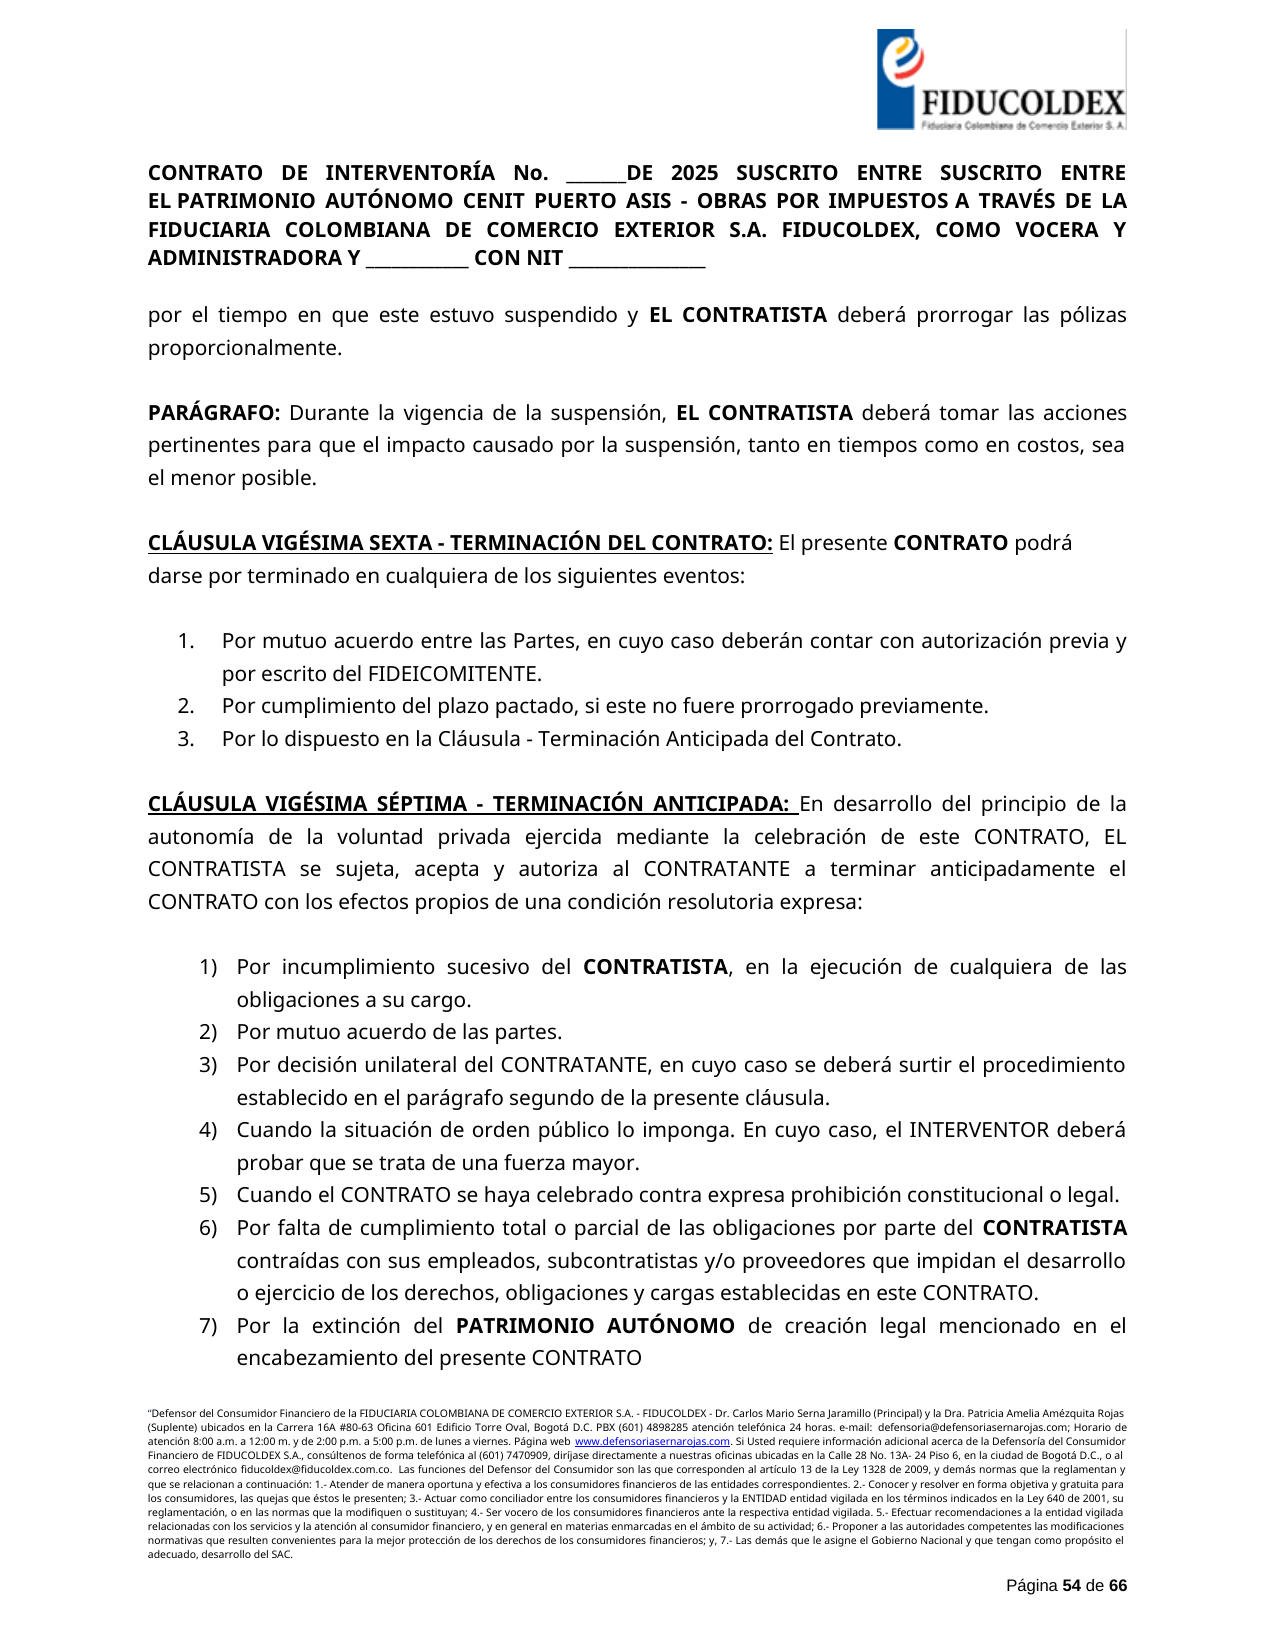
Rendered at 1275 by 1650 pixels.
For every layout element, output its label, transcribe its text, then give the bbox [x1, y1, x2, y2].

picture [877, 29, 1128, 130]
list Por la extinción del PATRIMONIO AUTÓNOMO de creación legal mencionado en el encabezamiento del presente CONTRATO [199, 1311, 1127, 1372]
list Cuando la situación de orden público lo imponga. En cuyo caso, el INTERVENTOR deberá probar que se trata de una fuerza mayor. [199, 1115, 1127, 1176]
subtitle CLÁUSULA VIGÉSIMA SEXTA - TERMINACIÓN DEL CONTRATO: El presente CONTRATO podrá darse por terminado en cualquiera de los siguientes eventos: [148, 528, 1127, 589]
list Por cumplimiento del plazo pactado, si este no fuere prorrogado previamente. [177, 691, 1127, 720]
list Por incumplimiento sucesivo del CONTRATISTA, en la ejecución de cualquiera de las obligaciones a su cargo. [199, 952, 1127, 1013]
list Por lo dispuesto en la Cláusula - Terminación Anticipada del Contrato. [177, 724, 1127, 752]
subtitle CLÁUSULA VIGÉSIMA SÉPTIMA - TERMINACIÓN ANTICIPADA: En desarrollo del principio de la autonomía de la voluntad privada ejercida mediante la celebración de este CONTRATO, EL CONTRATISTA se sujeta, acepta y autoriza al CONTRATANTE a terminar anticipadamente el CONTRATO con los efectos propios de una condición resolutoria expresa: [148, 789, 1127, 916]
text PARÁGRAFO: Durante la vigencia de la suspensión, EL CONTRATISTA deberá tomar las acciones pertinentes para que el impacto causado por la suspensión, tanto en tiempos como en costos, sea el menor posible. [148, 398, 1127, 492]
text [148, 300, 1127, 361]
list Por decisión unilateral del CONTRATANTE, en cuyo caso se deberá surtir el procedimiento establecido en el parágrafo segundo de la presente cláusula. [199, 1050, 1127, 1111]
list Cuando el CONTRATO se haya celebrado contra expresa prohibición constitucional o legal. [199, 1181, 1127, 1209]
list Por mutuo acuerdo entre las Partes, en cuyo caso deberán contar con autorización previa y por escrito del FIDEICOMITENTE. [177, 626, 1127, 687]
list Por falta de cumplimiento total o parcial de las obligaciones por parte del CONTRATISTA contraídas con sus empleados, subcontratistas y/o proveedores que impidan el desarrollo o ejercicio de los derechos, obligaciones y cargas establecidas en este CONTRATO. [199, 1213, 1127, 1307]
list Por mutuo acuerdo de las partes. [199, 1017, 1127, 1046]
